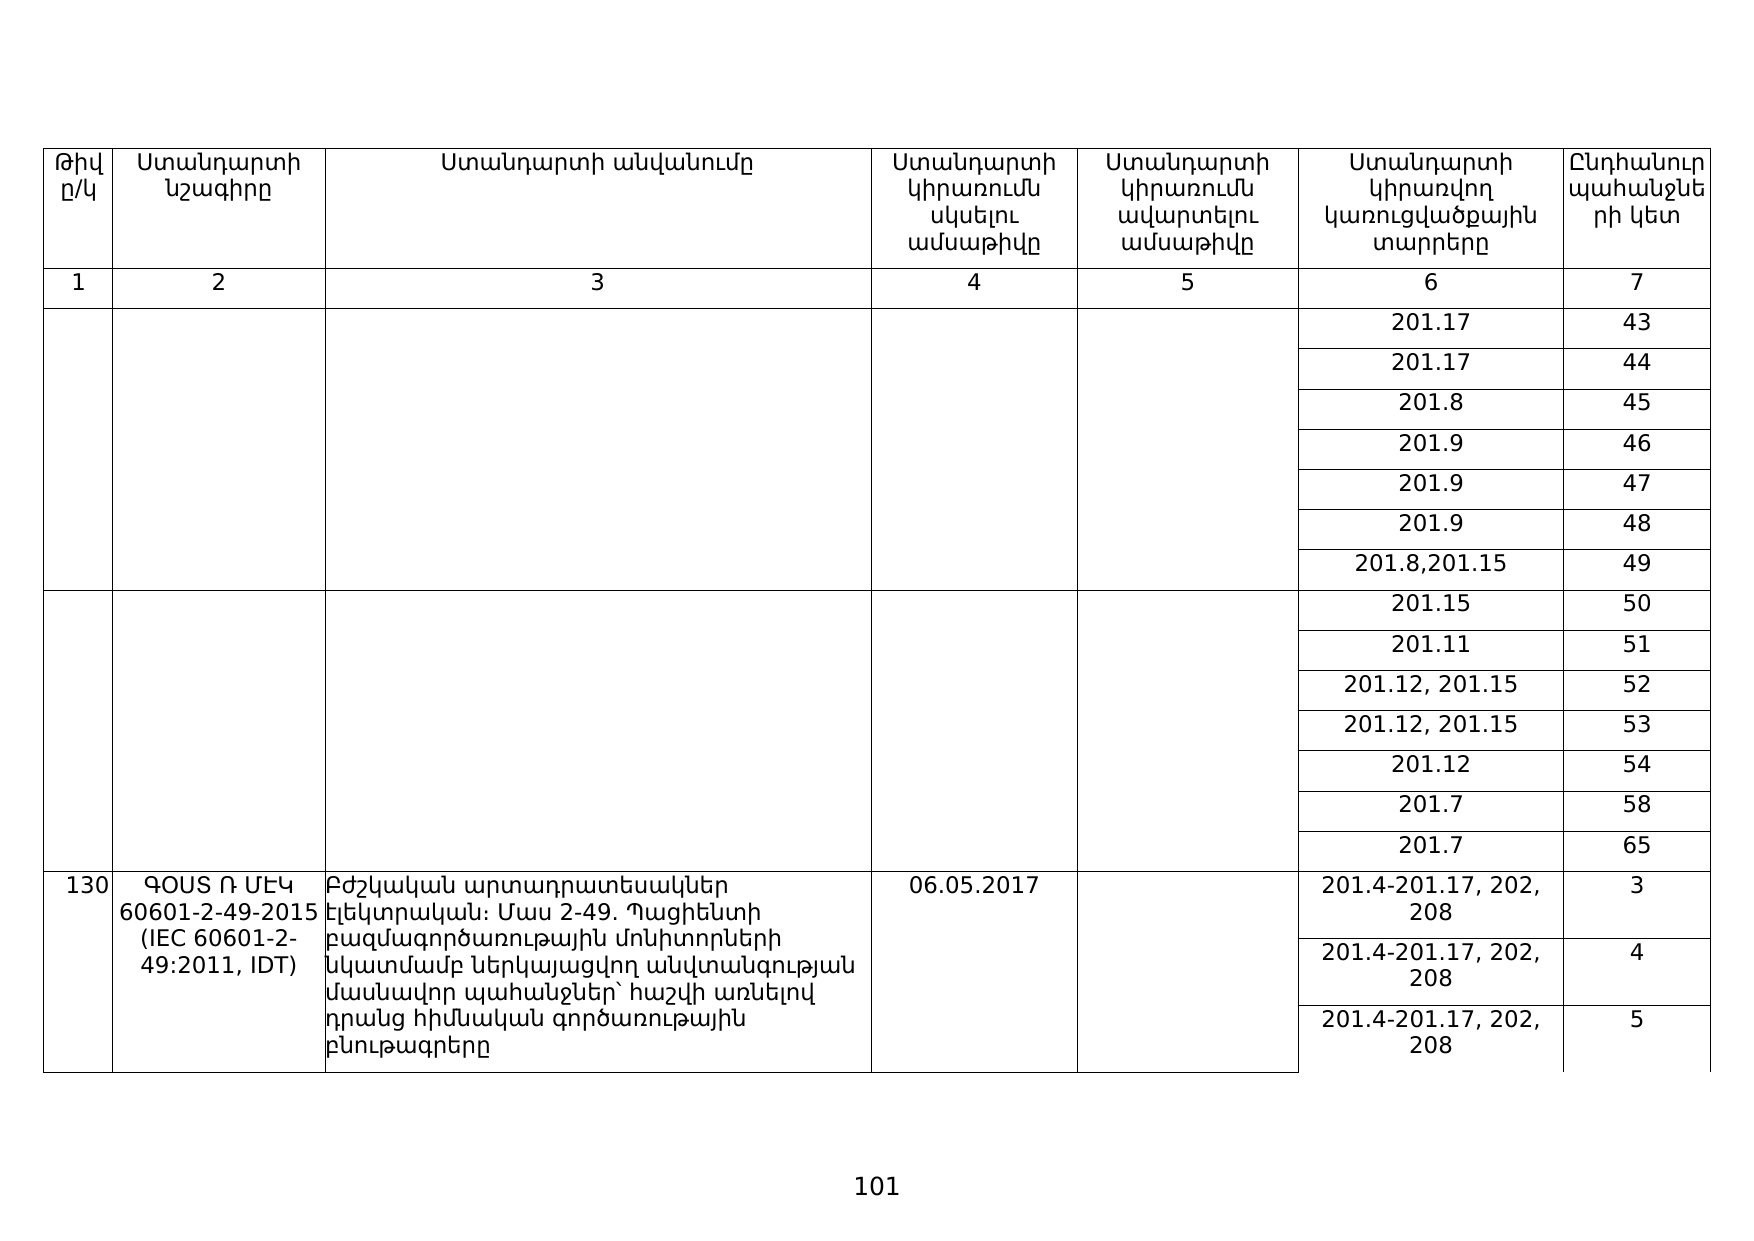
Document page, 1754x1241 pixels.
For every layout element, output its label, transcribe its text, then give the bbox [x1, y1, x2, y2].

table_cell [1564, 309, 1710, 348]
table_header Ստանդարտի կիրառումն սկսելու ամսաթիվը [872, 149, 1077, 268]
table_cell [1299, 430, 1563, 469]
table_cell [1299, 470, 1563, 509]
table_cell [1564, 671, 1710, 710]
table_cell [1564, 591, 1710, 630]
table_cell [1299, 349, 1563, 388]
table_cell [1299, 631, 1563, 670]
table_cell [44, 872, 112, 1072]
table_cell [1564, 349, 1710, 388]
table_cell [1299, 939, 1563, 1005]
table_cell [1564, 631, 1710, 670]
table_cell 5 [1078, 269, 1298, 308]
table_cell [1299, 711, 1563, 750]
table_header Թիվ ը/կ [44, 149, 112, 268]
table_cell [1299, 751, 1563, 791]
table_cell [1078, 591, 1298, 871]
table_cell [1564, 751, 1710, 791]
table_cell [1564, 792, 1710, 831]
table_header Ստանդարտի նշագիրը [113, 149, 325, 268]
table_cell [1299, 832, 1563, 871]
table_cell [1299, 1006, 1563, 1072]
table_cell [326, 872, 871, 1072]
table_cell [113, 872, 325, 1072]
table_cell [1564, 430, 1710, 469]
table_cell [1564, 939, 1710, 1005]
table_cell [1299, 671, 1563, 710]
table_cell 1 [44, 269, 112, 308]
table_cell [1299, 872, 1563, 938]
table_header Ստանդարտի անվանումը [326, 149, 871, 268]
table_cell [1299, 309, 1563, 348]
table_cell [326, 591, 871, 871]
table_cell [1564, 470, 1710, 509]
table_cell 3 [326, 269, 871, 308]
table_header Ընդհանուր պահանջների կետ [1564, 149, 1710, 268]
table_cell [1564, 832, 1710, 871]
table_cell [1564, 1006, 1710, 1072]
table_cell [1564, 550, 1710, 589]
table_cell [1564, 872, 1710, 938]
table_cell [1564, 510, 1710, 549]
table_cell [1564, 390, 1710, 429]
table_cell 4 [872, 269, 1077, 308]
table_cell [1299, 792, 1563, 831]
table_header Ստանդարտի կիրառվող կառուցվածքային տարրերը [1299, 149, 1563, 268]
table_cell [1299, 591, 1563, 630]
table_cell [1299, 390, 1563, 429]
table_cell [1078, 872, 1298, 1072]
table_cell 6 [1299, 269, 1563, 308]
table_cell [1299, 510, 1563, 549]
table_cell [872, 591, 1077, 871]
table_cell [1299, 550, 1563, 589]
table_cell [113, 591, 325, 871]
table_cell 2 [113, 269, 325, 308]
table_cell 7 [1564, 269, 1710, 308]
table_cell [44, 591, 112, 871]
table_header Ստանդարտի կիրառումն ավարտելու ամսաթիվը [1078, 149, 1298, 268]
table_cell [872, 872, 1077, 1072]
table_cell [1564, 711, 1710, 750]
